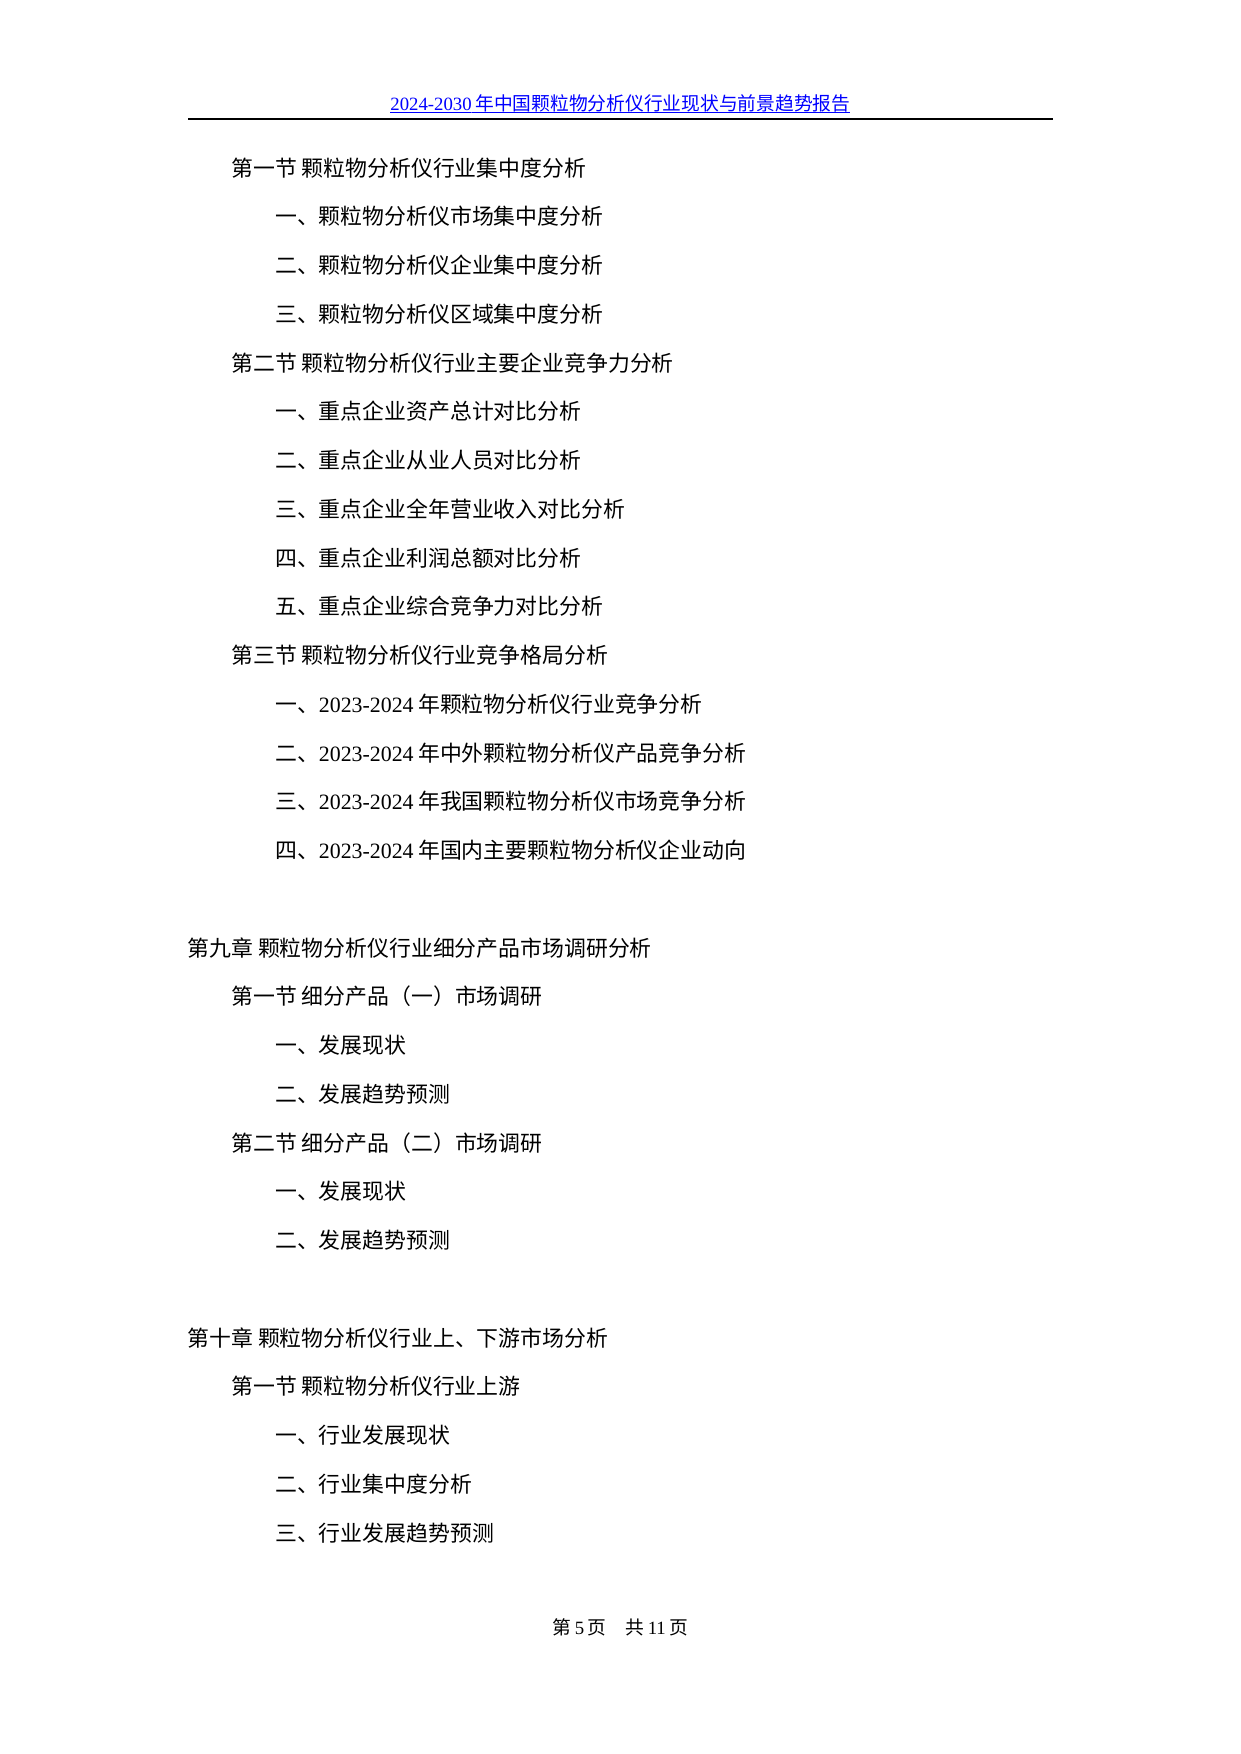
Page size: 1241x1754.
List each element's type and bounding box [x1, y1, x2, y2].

text [187, 150, 1053, 1548]
